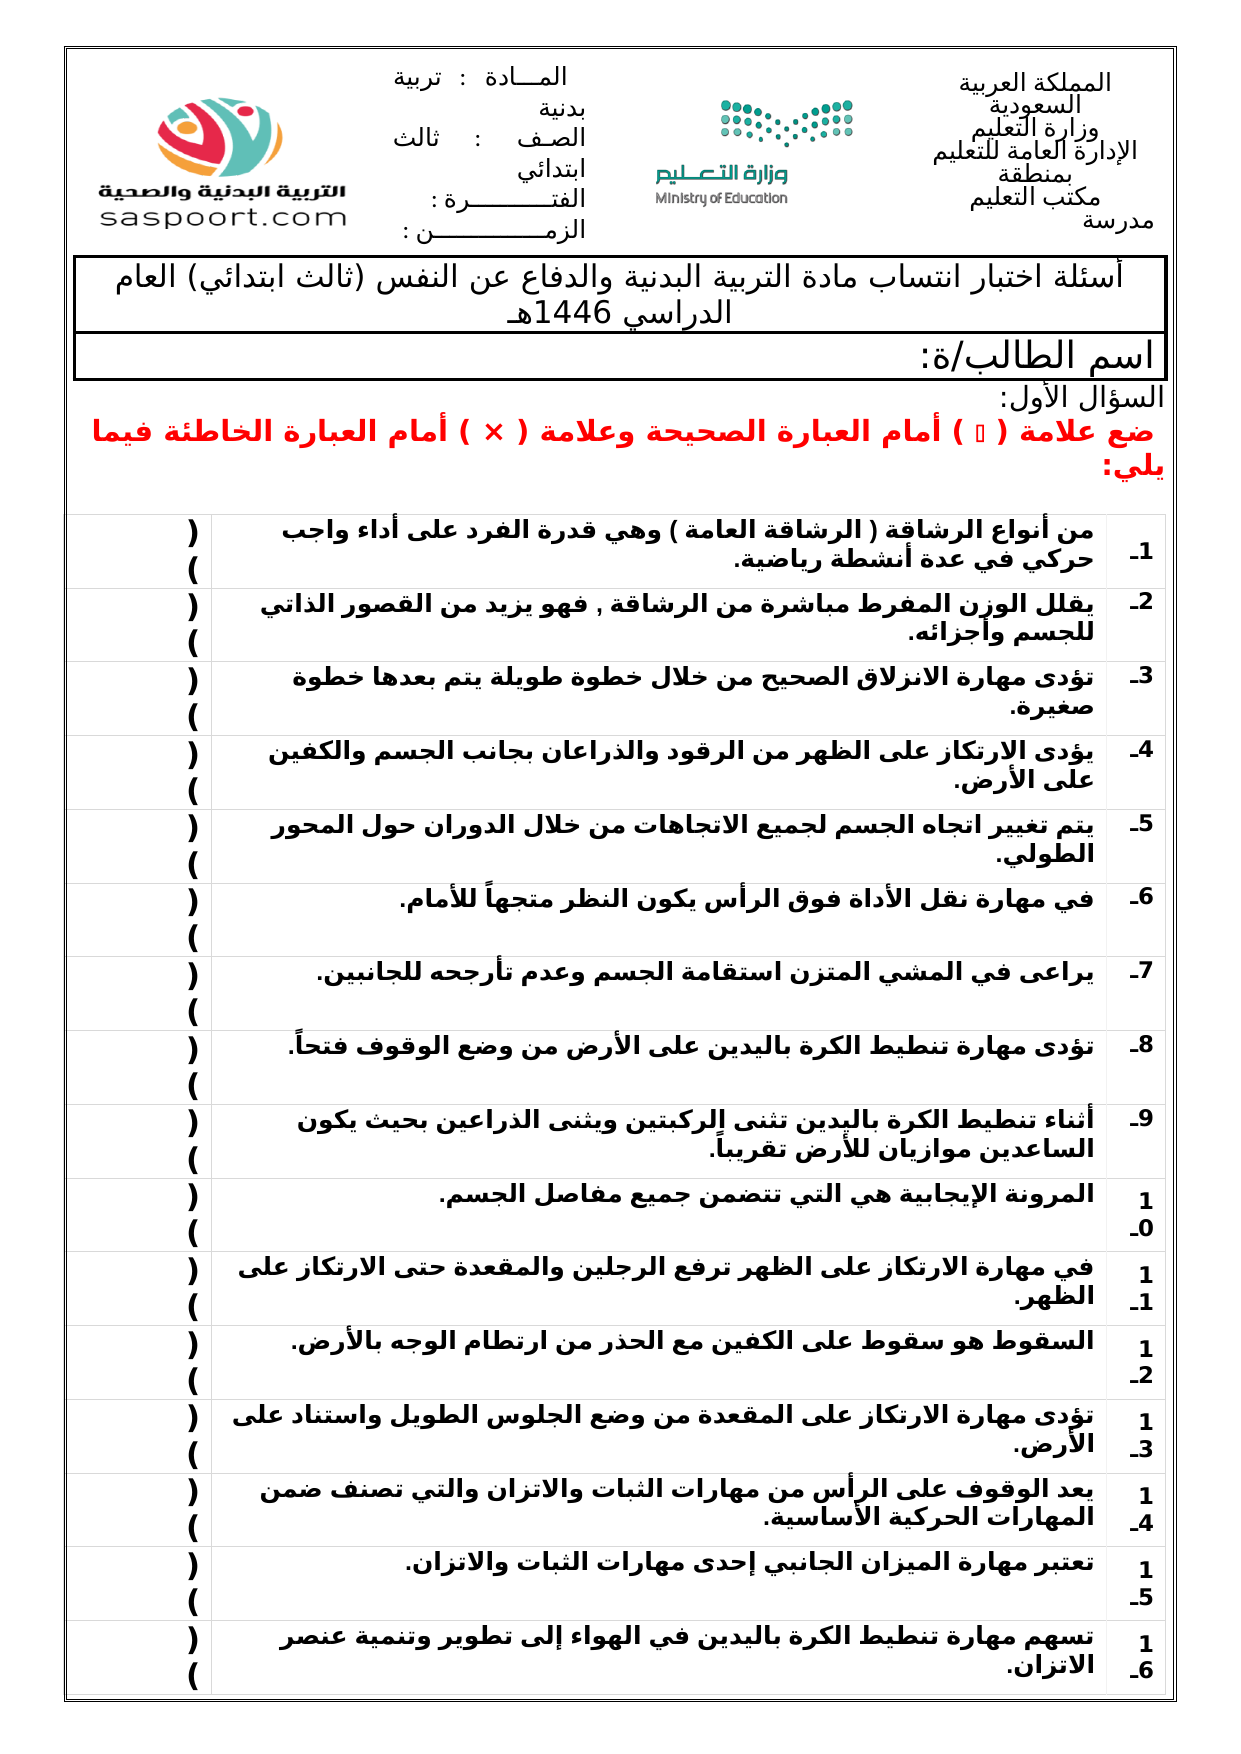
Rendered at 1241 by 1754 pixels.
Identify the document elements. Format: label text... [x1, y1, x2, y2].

table_cell 7ـ [1107, 957, 1165, 1030]
table_header [597, 51, 904, 255]
table_cell ( ) [67, 589, 211, 661]
table_cell السقوط هو سقوط على الكفين مع الحذر من ارتطام الوجه بالأرض. [212, 1326, 1106, 1399]
table_cell ( ) [67, 1400, 211, 1472]
table_cell تسهم مهارة تنطيط الكرة باليدين في الهواء إلى تطوير وتنمية عنصر الاتزان. [212, 1621, 1106, 1694]
table_cell أسئلة اختبار انتساب مادة التربية البدنية والدفاع عن النفس (ثالث ابتدائي) العام الدراسي 1446هـ [76, 258, 1164, 331]
table_cell 5ـ [1107, 810, 1165, 882]
table_cell المرونة الإيجابية هي التي تتضمن جميع مفاصل الجسم. [212, 1179, 1106, 1251]
table_cell ( ) [67, 1179, 211, 1251]
table_cell ( ) [67, 1105, 211, 1177]
table_cell يقلل الوزن المفرط مباشرة من الرشاقة , فهو يزيد من القصور الذاتي للجسم وأجزائه. [212, 589, 1106, 661]
table_cell تؤدى مهارة الارتكاز على المقعدة من وضع الجلوس الطويل واستناد على الأرض. [212, 1400, 1106, 1472]
table_cell 14ـ [1107, 1474, 1165, 1546]
table_cell ( ) [67, 1621, 211, 1694]
table_cell يؤدى الارتكاز على الظهر من الرقود والذراعان بجانب الجسم والكفين على الأرض. [212, 736, 1106, 809]
table_cell يتم تغيير اتجاه الجسم لجميع الاتجاهات من خلال الدوران حول المحور الطولي. [212, 810, 1106, 882]
table_cell ( ) [67, 957, 211, 1030]
table_header من أنواع الرشاقة ( الرشاقة العامة ) وهي قدرة الفرد على أداء واجب حركي في عدة أنشطة رياضية. [212, 515, 1106, 587]
table_cell أثناء تنطيط الكرة باليدين تثنى الركبتين ويثنى الذراعين بحيث يكون الساعدين موازيان للأرض تقريباً. [212, 1105, 1106, 1177]
table_cell 9ـ [1107, 1105, 1165, 1177]
table_header المملكة العربية السعودية وزارة التعليم الإدارة العامة للتعليم بمنطقة مكتب التعليم مدرسة [904, 51, 1166, 255]
table_header [74, 51, 382, 255]
table_cell ( ) [67, 1252, 211, 1325]
table_cell 10ـ [1107, 1179, 1165, 1251]
picture [91, 92, 354, 229]
table_cell 2ـ [1107, 589, 1165, 661]
table_cell 11ـ [1107, 1252, 1165, 1325]
text ضع علامة ( ) أمام العبارة الصحيحة وعلامة ( × ) أمام العبارة الخاطئة فيما يلي: [75, 414, 1165, 482]
table_cell 4ـ [1107, 736, 1165, 809]
table_cell 8ـ [1107, 1031, 1165, 1104]
table_cell 12ـ [1107, 1326, 1165, 1399]
table_header ( ) [67, 515, 211, 587]
picture [647, 94, 855, 212]
table_cell ( ) [67, 1474, 211, 1546]
text السؤال الأول: [75, 381, 1165, 414]
table_cell في مهارة الارتكاز على الظهر ترفع الرجلين والمقعدة حتى الارتكاز على الظهر. [212, 1252, 1106, 1325]
table_cell ( ) [67, 1547, 211, 1620]
table_cell يعد الوقوف على الرأس من مهارات الثبات والاتزان والتي تصنف ضمن المهارات الحركية الأساسية. [212, 1474, 1106, 1546]
table_cell 13ـ [1107, 1400, 1165, 1472]
table_cell ( ) [67, 810, 211, 882]
table_cell يراعى في المشي المتزن استقامة الجسم وعدم تأرجحه للجانبين. [212, 957, 1106, 1030]
table_cell ( ) [67, 662, 211, 735]
table_cell اسم الطالب/ة: [76, 334, 1164, 377]
table_cell 3ـ [1107, 662, 1165, 735]
table_cell ( ) [67, 1031, 211, 1104]
table_cell ( ) [67, 1326, 211, 1399]
table_cell 16ـ [1107, 1621, 1165, 1694]
table_cell تؤدى مهارة تنطيط الكرة باليدين على الأرض من وضع الوقوف فتحاً. [212, 1031, 1106, 1104]
table_cell ( ) [67, 884, 211, 956]
table_cell في مهارة نقل الأداة فوق الرأس يكون النظر متجهاً للأمام. [212, 884, 1106, 956]
table_cell 6ـ [1107, 884, 1165, 956]
table_cell تؤدى مهارة الانزلاق الصحيح من خلال خطوة طويلة يتم بعدها خطوة صغيرة. [212, 662, 1106, 735]
table_cell ( ) [67, 736, 211, 809]
table_header المـــادة : تربية بدنية الصـف : ثالث ابتدائي الفتـــــــــــرة : الزمـــــــــــــــن : [382, 51, 597, 255]
table_cell تعتبر مهارة الميزان الجانبي إحدى مهارات الثبات والاتزان. [212, 1547, 1106, 1620]
table_header 1ـ [1107, 515, 1165, 587]
table_cell 15ـ [1107, 1547, 1165, 1620]
